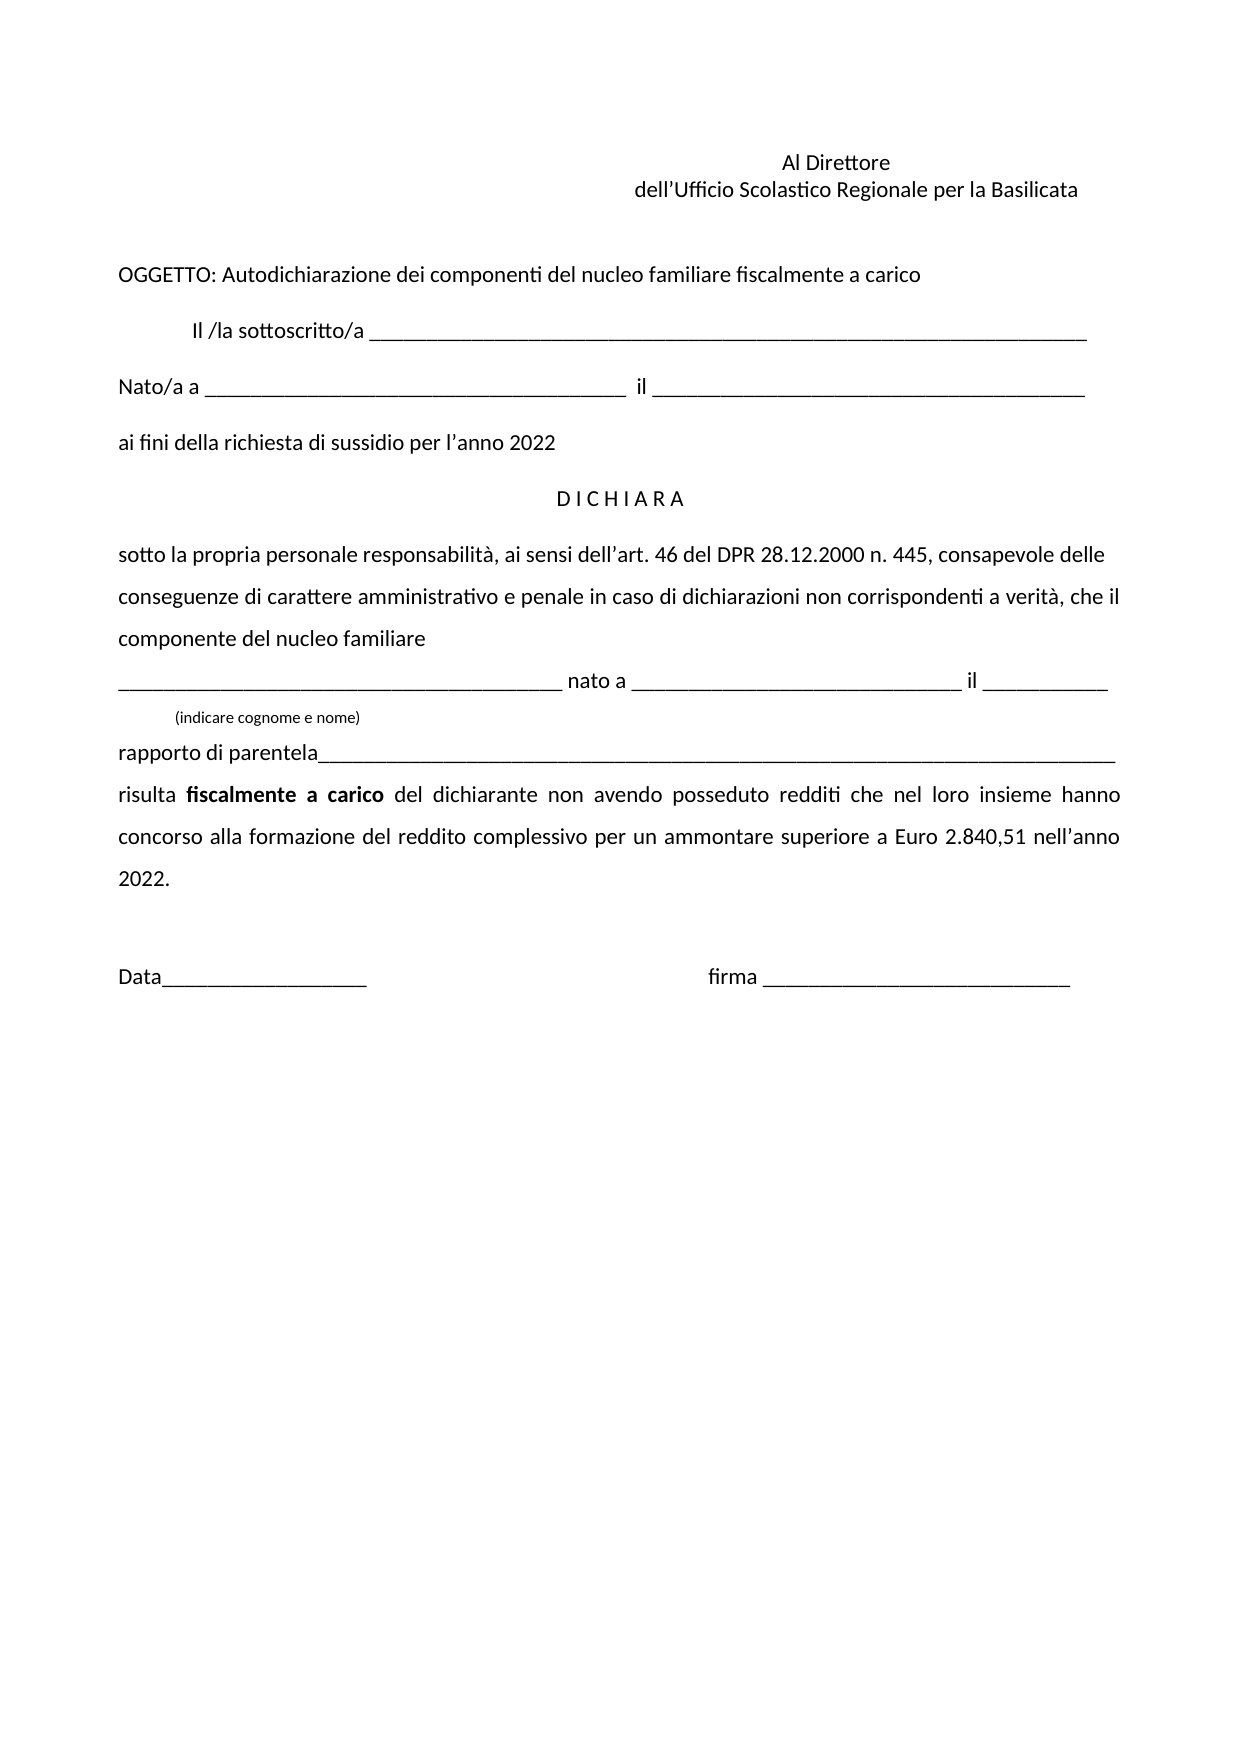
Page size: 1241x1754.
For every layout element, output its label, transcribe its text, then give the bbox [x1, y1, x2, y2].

text risulta fiscalmente a carico del dichiarante non avendo posseduto redditi che nel loro insieme hanno concorso alla formazione del reddito complessivo per un ammontare superiore a Euro 2.840,51 nell’anno 2022. [118, 780, 1122, 892]
text (indicare cognome e nome) [118, 708, 1122, 728]
text OGGETTO: Autodichiarazione dei componenti del nucleo familiare fiscalmente a carico [118, 260, 1122, 288]
text Nato/a a _____________________________________ il ______________________________________ [118, 372, 1122, 400]
text dell’Ufficio Scolastico Regionale per la Basilicata [634, 176, 1122, 204]
text Al Direttore [708, 148, 1122, 176]
text _______________________________________ nato a _____________________________ il ___________ [118, 666, 1122, 694]
text Il /la sottoscritto/a _______________________________________________________________ [118, 316, 1122, 344]
text conseguenze di carattere amministrativo e penale in caso di dichiarazioni non corrispondenti a verità, che il componente del nucleo familiare [118, 582, 1122, 652]
text sotto la propria personale responsabilità, ai sensi dell’art. 46 del DPR 28.12.2000 n. 445, consapevole delle [118, 540, 1122, 568]
text D I C H I A R A [118, 484, 1122, 512]
text rapporto di parentela______________________________________________________________________ [118, 738, 1122, 766]
text Data__________________ firma ___________________________ [118, 962, 1122, 990]
text ai fini della richiesta di sussidio per l’anno 2022 [118, 428, 1122, 456]
